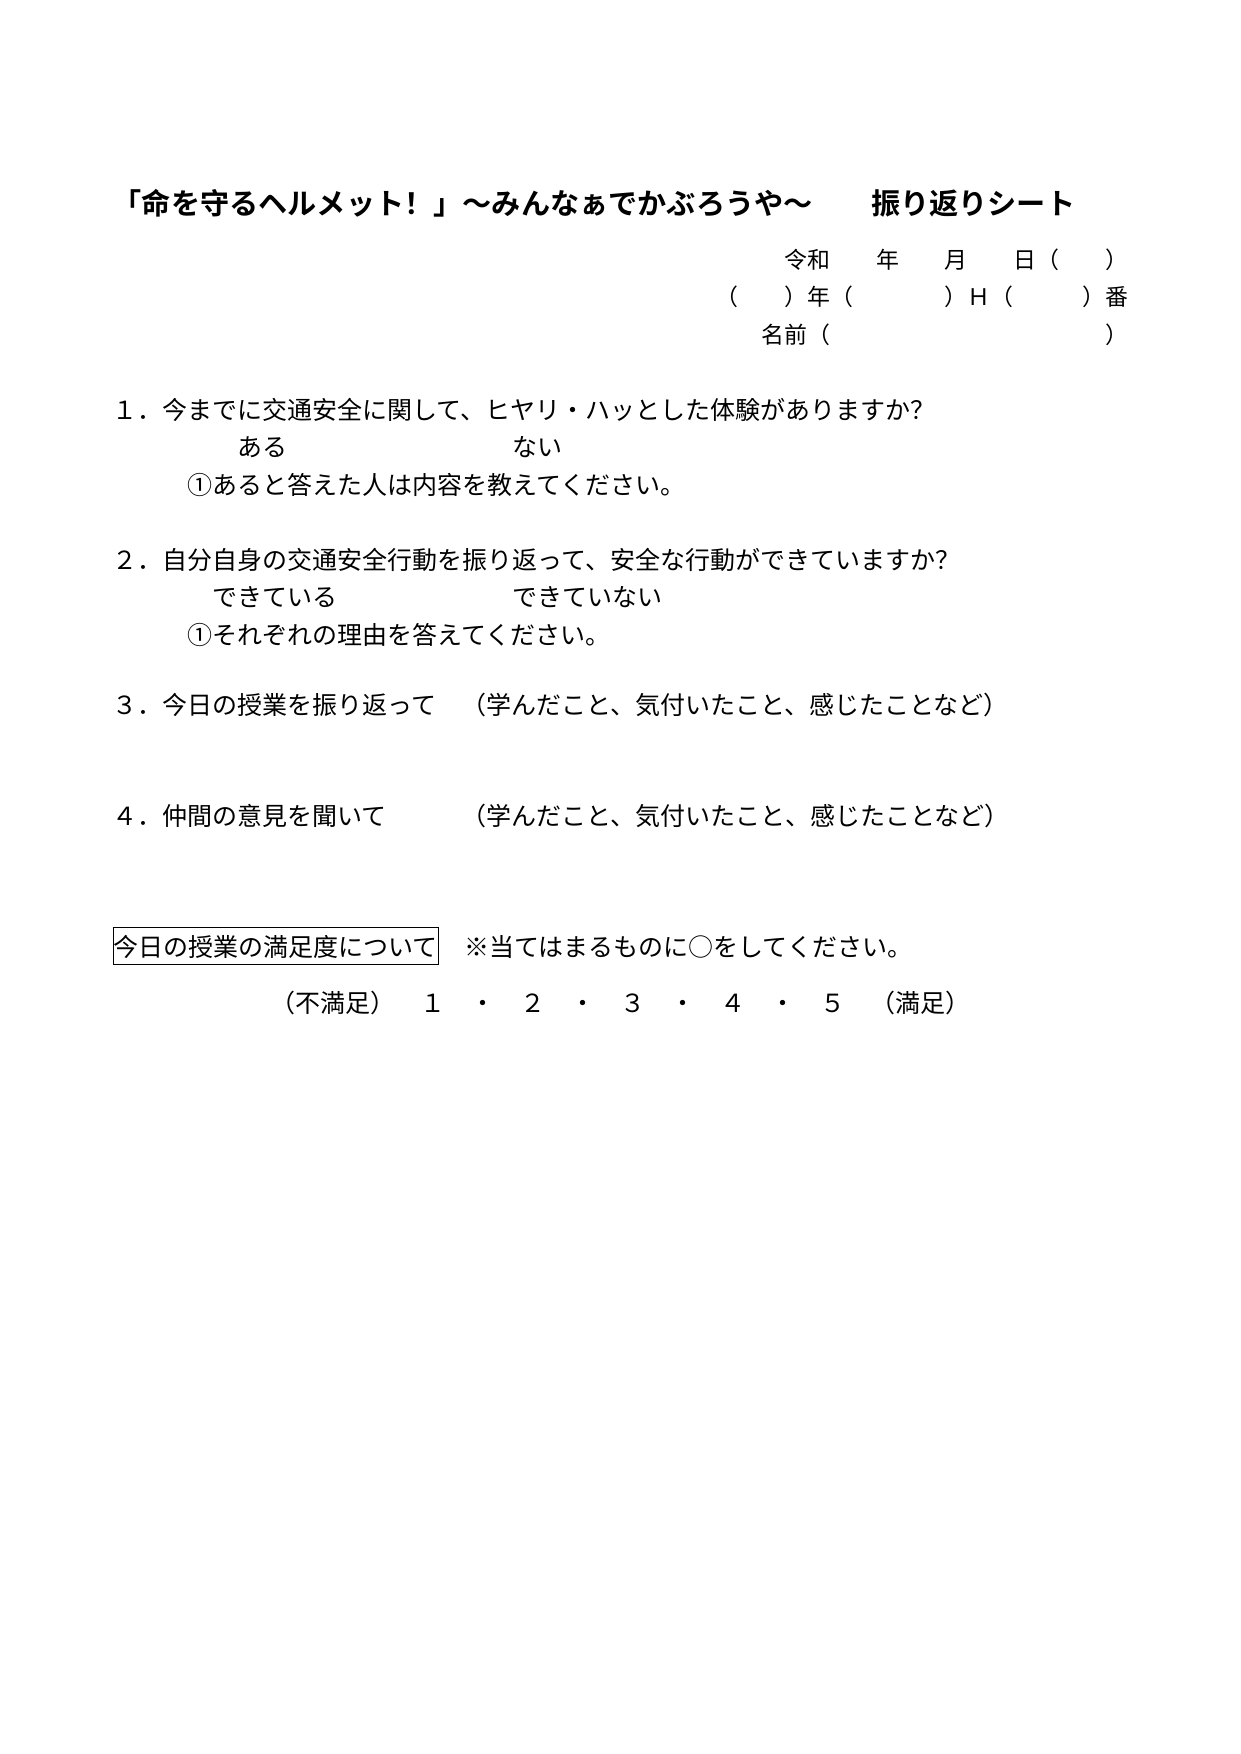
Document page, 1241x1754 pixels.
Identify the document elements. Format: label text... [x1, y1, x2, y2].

text １．今までに交通安全に関して、ヒヤリ・ハッとした体験がありますか？ [112, 389, 1128, 427]
text ４．仲間の意見を聞いて （学んだこと、気付いたこと、感じたことなど） [112, 796, 1128, 833]
text （不満足） １ ・ ２ ・ ３ ・ ４ ・ ５ （満足） [112, 983, 1128, 1021]
text できている できていない [112, 577, 1128, 614]
text 「命を守るヘルメット！」～みんなぁでかぶろうや～ 振り返りシート [112, 164, 1128, 239]
text 令和 年 月 日（ ） [112, 239, 1128, 277]
text 今日の授業の満足度について ※当てはまるものに○をしてください。 [112, 908, 1128, 983]
text ある ない [112, 427, 1128, 464]
text ２．自分自身の交通安全行動を振り返って、安全な行動ができていますか？ [112, 539, 1128, 577]
text （ ）年（ ）Ｈ（ ）番 [112, 277, 1128, 314]
text ①それぞれの理由を答えてください。 [112, 614, 1128, 652]
text ３．今日の授業を振り返って （学んだこと、気付いたこと、感じたことなど） [112, 689, 1128, 721]
text ①あると答えた人は内容を教えてください。 [112, 464, 1128, 502]
text 名前（ ） [112, 314, 1128, 352]
